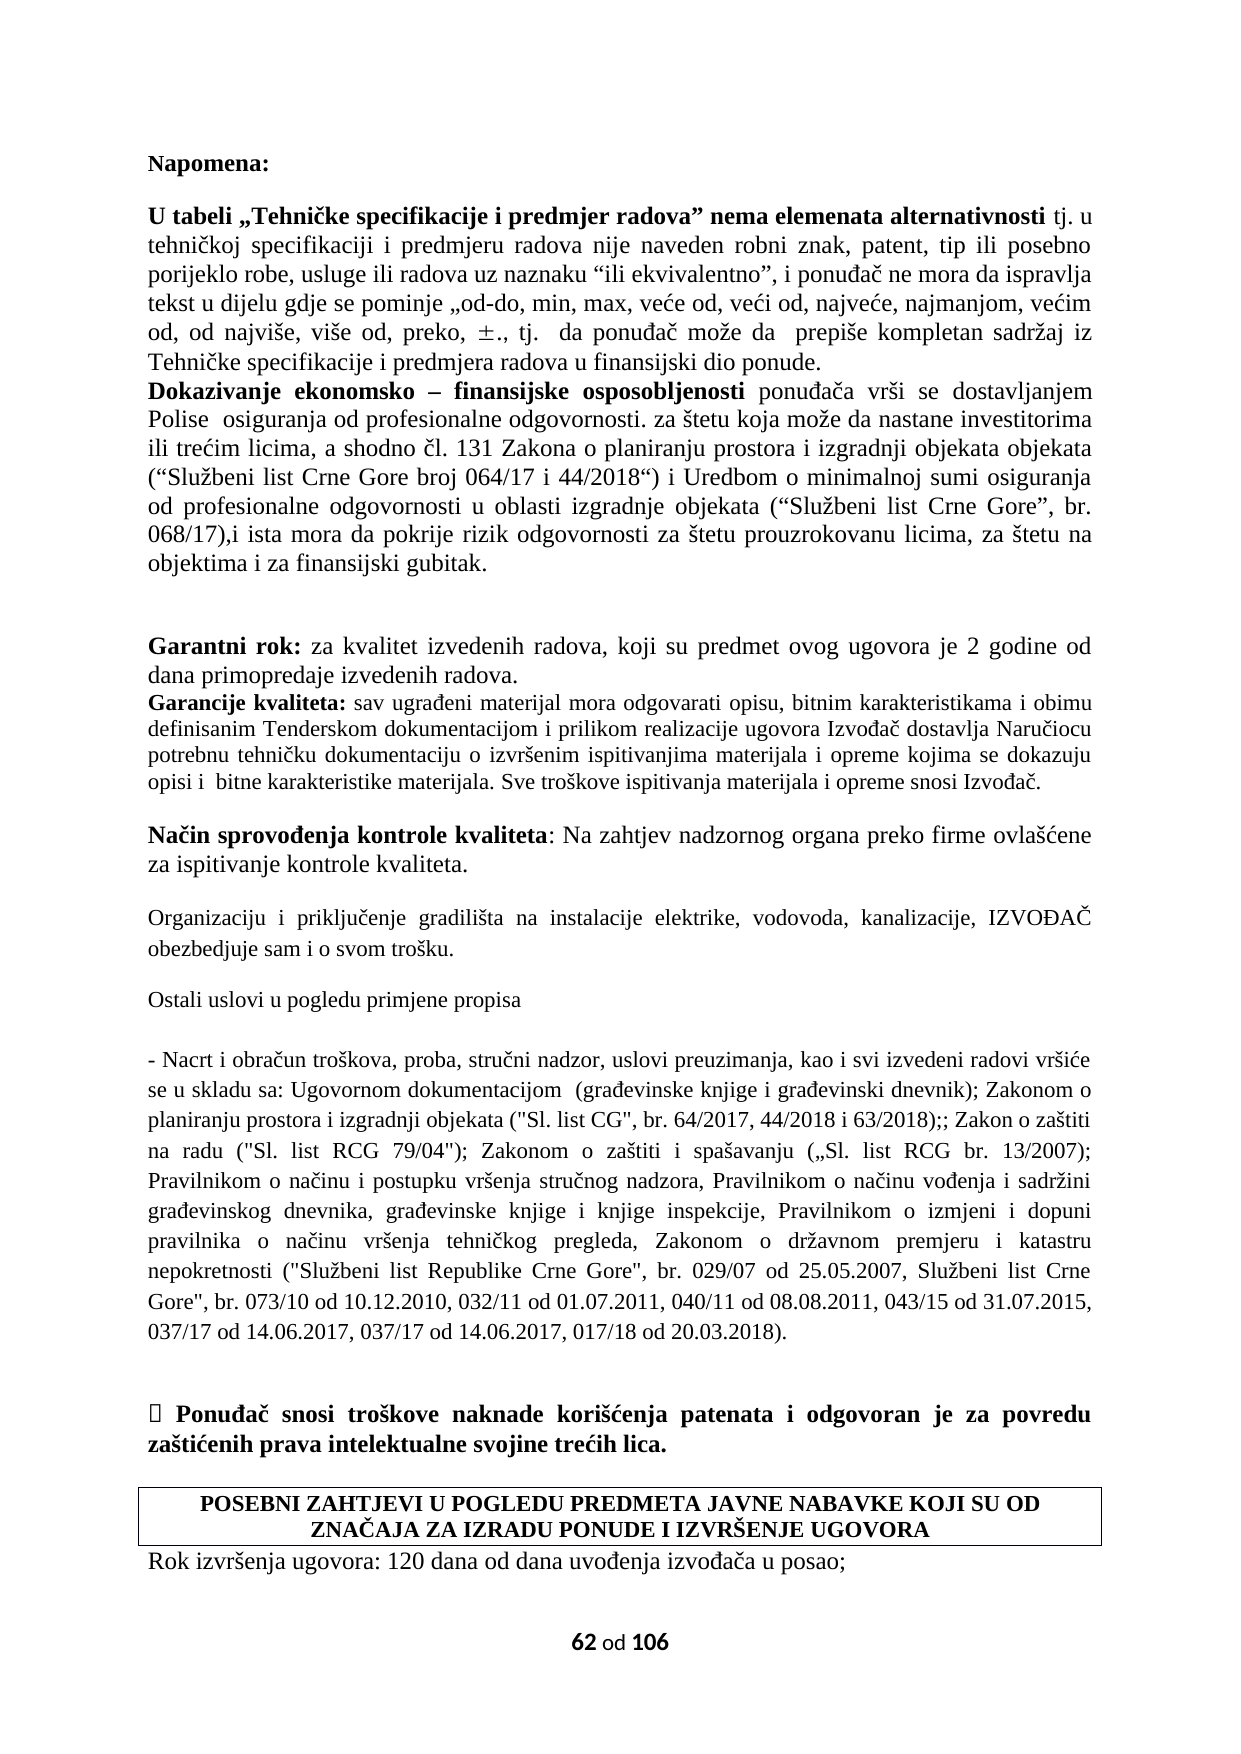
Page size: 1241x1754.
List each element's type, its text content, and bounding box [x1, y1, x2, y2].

text Rok izvršenja ugovora: 120 dana od dana uvođenja izvođača u posao; [148, 1546, 1093, 1575]
text - Nacrt i obračun troškova, proba, stručni nadzor, uslovi preuzimanja, kao i svi izvedeni radovi vršiće se u skladu sa: Ugovornom dokumentacijom (građevinske knjige i građevinski dnevnik); Zakonom o planiranju prostora i izgradnji objekata ("Sl. list CG", br. 64/2017, 44/2018 i 63/2018);; Zakon o zaštiti na radu ("Sl. list RCG 79/04"); Zakonom o zaštiti i spašavanju („Sl. list RCG br. 13/2007); Pravilnikom o načinu i postupku vršenja stručnog nadzora, Pravilnikom o načinu vođenja i sadržini građevinskog dnevnika, građevinske knjige i knjige inspekcije, Pravilnikom o izmjeni i dopuni pravilnika o načinu vršenja tehničkog pregleda, Zakonom o državnom premjeru i katastru nepokretnosti ("Službeni list Republike Crne Gore", br. 029/07 od 25.05.2007, Službeni list Crne Gore", br. 073/10 od 10.12.2010, 032/11 od 01.07.2011, 040/11 od 08.08.2011, 043/15 od 31.07.2015, 037/17 od 14.06.2017, 037/17 od 14.06.2017, 017/18 od 20.03.2018). [148, 1046, 1093, 1344]
text Način sprovođenja kontrole kvaliteta: Na zahtjev nadzornog organa preko firme ovlašćene za ispitivanje kontrole kvaliteta. [148, 821, 1093, 878]
text Garantni rok: za kvalitet izvedenih radova, koji su predmet ovog ugovora je 2 godine od dana primopredaje izvedenih radova. [148, 631, 1093, 689]
text Organizaciju i priključenje gradilišta na instalacije elektrike, vodovoda, kanalizacije, IZVOĐAČ obezbedjuje sam i o svom trošku. [148, 904, 1093, 961]
text  Ponuđač snosi troškove naknade korišćenja patenata i odgovoran je za povredu zaštićenih prava intelektualne svojine trećih lica. [148, 1395, 1093, 1458]
text POSEBNI ZAHTJEVI U POGLEDU PREDMETA JAVNE NABAVKE KOJI SU OD ZNAČAJA ZA IZRADU PONUDE I IZVRŠENJE UGOVORA [139, 1488, 1101, 1545]
text Ostali uslovi u pogledu primjene propisa [148, 986, 1093, 1012]
text U tabeli „Tehničke specifikacije i predmjer radova” nema elemenata alternativnosti tj. u tehničkoj specifikaciji i predmjeru radova nije naveden robni znak, patent, tip ili posebno porijeklo robe, usluge ili radova uz naznaku “ili ekvivalentno”, i ponuđač ne mora da ispravlja tekst u dijelu gdje se pominje „od-do, min, max, veće od, veći od, najveće, najmanjom, većim od, od najviše, više od, preko, ., tj. da ponuđač može da prepiše kompletan sadržaj iz Tehničke specifikacije i predmjera radova u finansijski dio ponude. [148, 201, 1093, 376]
text Dokazivanje ekonomsko – finansijske osposobljenosti ponuđača vrši se dostavljanjem Polise osiguranja od profesionalne odgovornosti. za štetu koja može da nastane investitorima ili trećim licima, a shodno čl. 131 Zakona o planiranju prostora i izgradnji objekata objekata (“Službeni list Crne Gore broj 064/17 i 44/2018“) i Uredbom o minimalnoj sumi osiguranja od profesionalne odgovornosti u oblasti izgradnje objekata (“Službeni list Crne Gore”, br. 068/17),i ista mora da pokrije rizik odgovornosti za štetu prouzrokovanu licima, za štetu na objektima i za finansijski gubitak. [148, 376, 1093, 577]
text Garancije kvaliteta: sav ugrađeni materijal mora odgovarati opisu, bitnim karakteristikama i obimu definisanim Tenderskom dokumentacijom i prilikom realizacije ugovora Izvođač dostavlja Naručiocu potrebnu tehničku dokumentaciju o izvršenim ispitivanjima materijala i opreme kojima se dokazuju opisi i bitne karakteristike materijala. Sve troškove ispitivanja materijala i opreme snosi Izvođač. [148, 689, 1093, 794]
text Napomena: [148, 148, 1093, 176]
